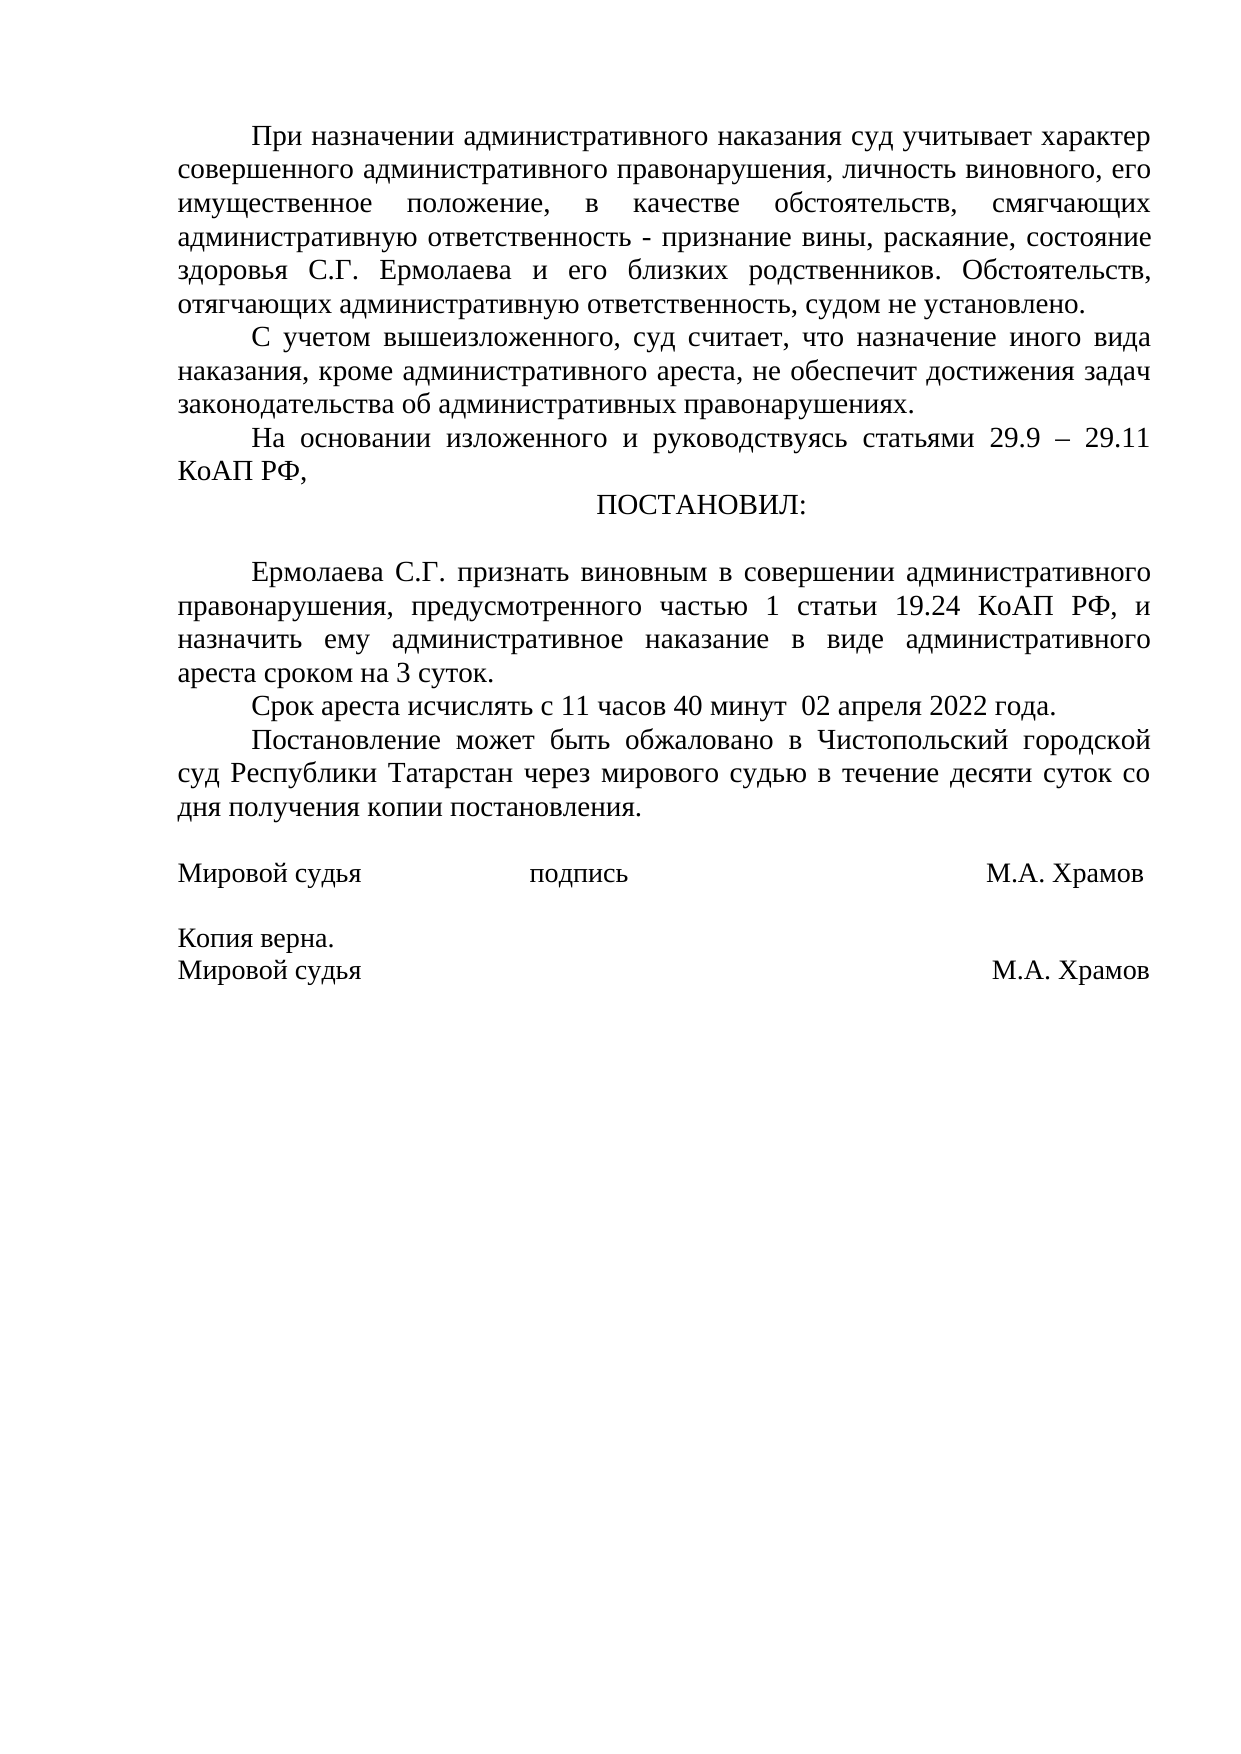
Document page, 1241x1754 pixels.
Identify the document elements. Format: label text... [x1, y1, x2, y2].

text ПОСТАНОВИЛ: [177, 487, 1152, 521]
text С учетом вышеизложенного, суд считает, что назначение иного вида наказания, кроме административного ареста, не обеспечит достижения задач законодательства об административных правонарушениях. [177, 319, 1152, 420]
text Мировой судья подпись М.А. Храмов [177, 856, 1152, 888]
text На основании изложенного и руководствуясь статьями 29.9 – 29.11 КоАП РФ, [177, 420, 1152, 487]
text При назначении административного наказания суд учитывает характер совершенного административного правонарушения, личность виновного, его имущественное положение, в качестве обстоятельств, смягчающих административную ответственность - признание вины, раскаяние, состояние здоровья С.Г. Ермолаева и его близких родственников. Обстоятельств, отягчающих административную ответственность, судом не установлено. [177, 118, 1152, 319]
text Постановление может быть обжаловано в Чистопольский городской суд Республики Татарстан через мирового судью в течение десяти суток со дня получения копии постановления. [177, 722, 1152, 822]
text Ермолаева С.Г. признать виновным в совершении административного правонарушения, предусмотренного частью 1 статьи 19.24 КоАП РФ, и назначить ему административное наказание в виде административного ареста сроком на 3 суток. [177, 554, 1152, 688]
text Мировой судья М.А. Храмов [177, 953, 1152, 986]
text Копия верна. [177, 921, 1152, 953]
text Срок ареста исчислять с 11 часов 40 минут 02 апреля 2022 года. [177, 688, 1152, 722]
